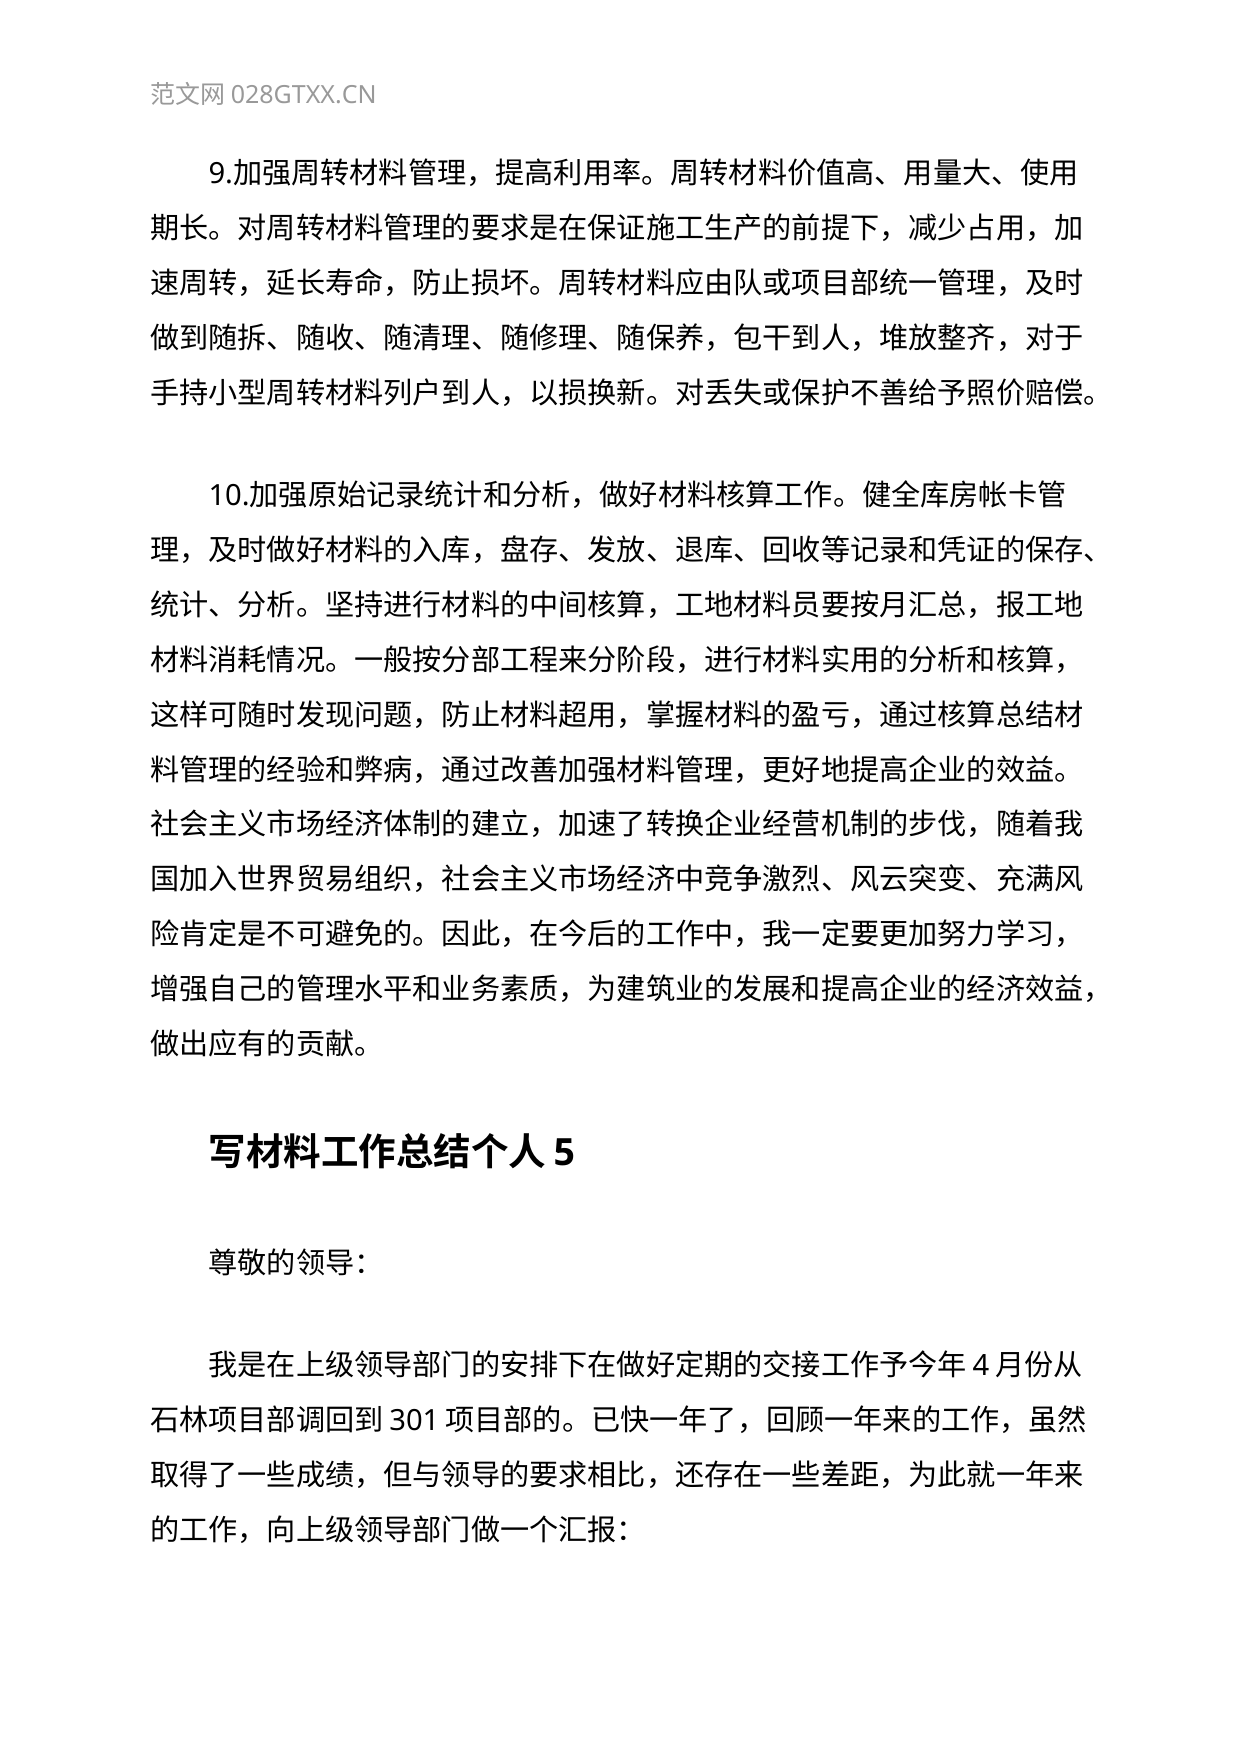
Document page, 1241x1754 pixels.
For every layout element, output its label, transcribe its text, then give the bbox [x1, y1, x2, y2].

text 10.加强原始记录统计和分析，做好材料核算工作。健全库房帐卡管理，及时做好材料的入库，盘存、发放、退库、回收等记录和凭证的保存、统计、分析。坚持进行材料的中间核算，工地材料员要按月汇总，报工地材料消耗情况。一般按分部工程来分阶段，进行材料实用的分析和核算，这样可随时发现问题，防止材料超用，掌握材料的盈亏，通过核算总结材料管理的经验和弊病，通过改善加强材料管理，更好地提高企业的效益。社会主义市场经济体制的建立，加速了转换企业经营机制的步伐，随着我国加入世界贸易组织，社会主义市场经济中竞争激烈、风云突变、充满风险肯定是不可避免的。因此，在今后的工作中，我一定要更加努力学习，增强自己的管理水平和业务素质，为建筑业的发展和提高企业的经济效益，做出应有的贡献。 [150, 471, 1090, 1063]
text 我是在上级领导部门的安排下在做好定期的交接工作予今年4月份从石林项目部调回到301项目部的。已快一年了，回顾一年来的工作，虽然取得了一些成绩，但与领导的要求相比，还存在一些差距，为此就一年来的工作，向上级领导部门做一个汇报： [150, 1342, 1090, 1549]
text 9.加强周转材料管理，提高利用率。周转材料价值高、用量大、使用期长。对周转材料管理的要求是在保证施工生产的前提下，减少占用，加速周转，延长寿命，防止损坏。周转材料应由队或项目部统一管理，及时做到随拆、随收、随清理、随修理、随保养，包干到人，堆放整齐，对于手持小型周转材料列户到人，以损换新。对丢失或保护不善给予照价赔偿。 [150, 150, 1090, 412]
text 尊敬的领导： [150, 1240, 1090, 1282]
text 写材料工作总结个人5 [150, 1122, 1090, 1177]
